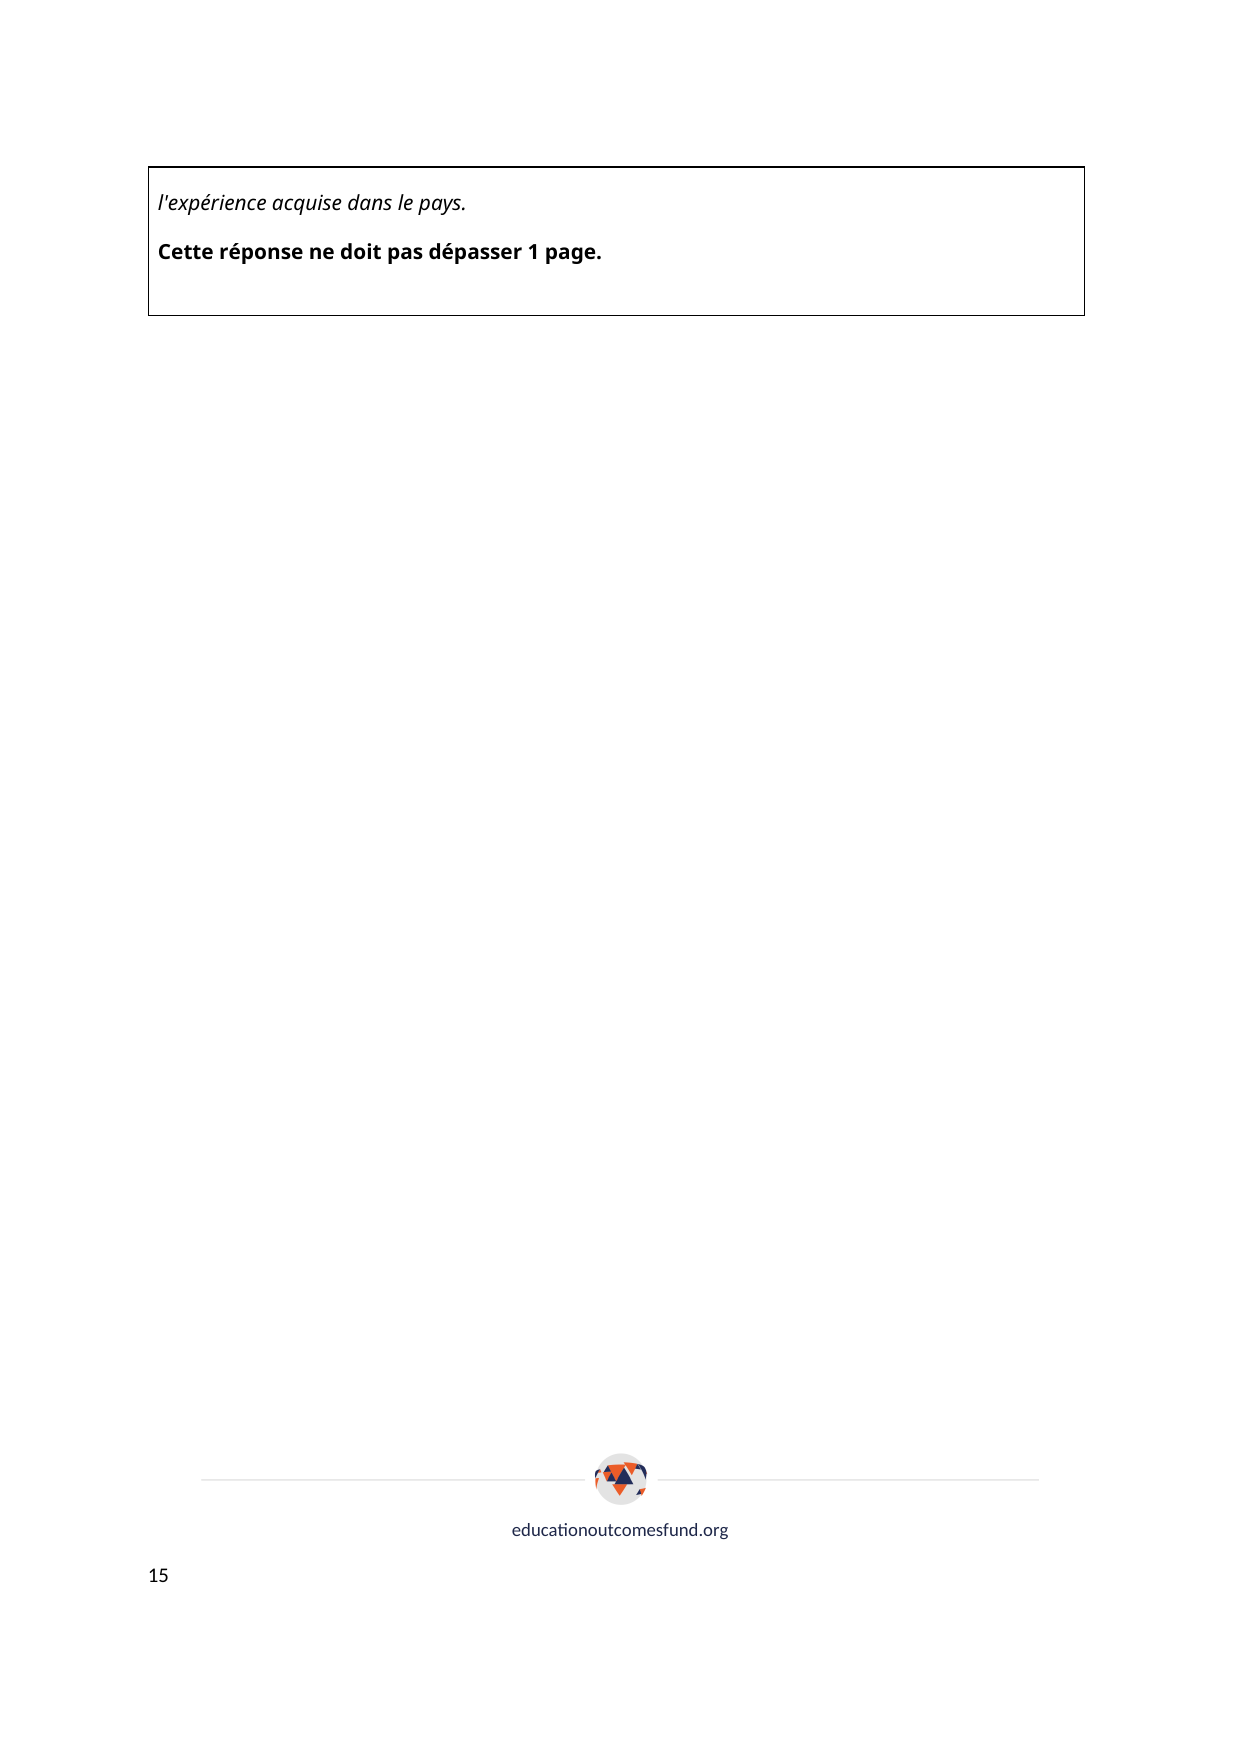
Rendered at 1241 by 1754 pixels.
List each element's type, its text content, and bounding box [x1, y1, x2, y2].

picture [201, 1437, 1039, 1519]
